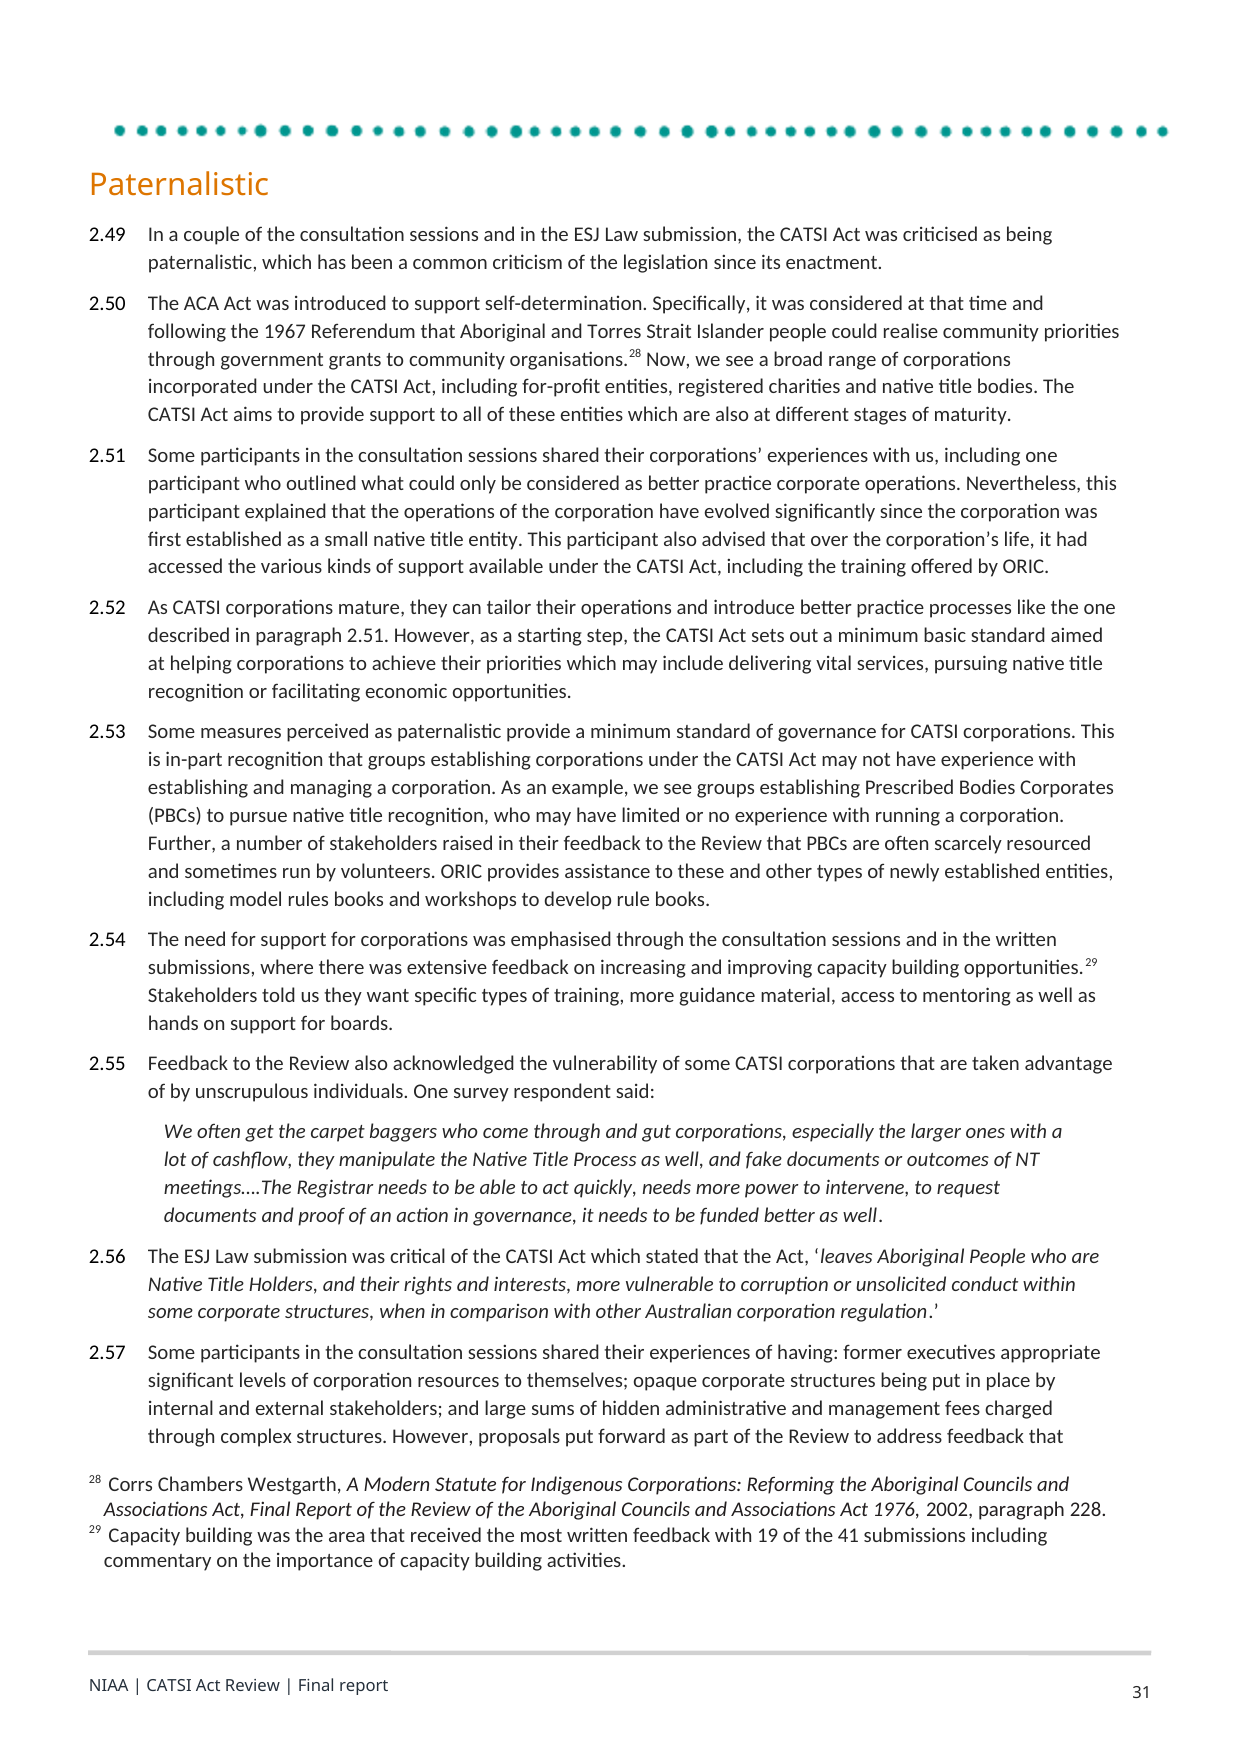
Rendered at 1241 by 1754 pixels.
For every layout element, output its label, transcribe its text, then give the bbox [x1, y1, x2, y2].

list The need for support for corporations was emphasised through the consultation sessions and in the written submissions, where there was extensive feedback on increasing and improving capacity building opportunities. Stakeholders told us they want specific types of training, more guidance material, access to mentoring as well as hands on support for boards. [89, 926, 1122, 1035]
list We often get the carpet baggers who come through and gut corporations, especially the larger ones with a lot of cashflow, they manipulate the Native Title Process as well, and fake documents or outcomes of NT meetings….The Registrar needs to be able to act quickly, needs more power to intervene, to request documents and proof of an action in governance, it needs to be funded better as well. [164, 1119, 1092, 1228]
list Some participants in the consultation sessions shared their corporations’ experiences with us, including one participant who outlined what could only be considered as better practice corporate operations. Nevertheless, this participant explained that the operations of the corporation have evolved significantly since the corporation was first established as a small native title entity. This participant also advised that over the corporation’s life, it had accessed the various kinds of support available under the CATSI Act, including the training offered by ORIC. [89, 442, 1122, 579]
list Feedback to the Review also acknowledged the vulnerability of some CATSI corporations that are taken advantage of by unscrupulous individuals. One survey respondent said: [89, 1050, 1122, 1104]
list In a couple of the consultation sessions and in the ESJ Law submission, the CATSI Act was criticised as being paternalistic, which has been a common criticism of the legislation since its enactment. [89, 222, 1122, 275]
list Some measures perceived as paternalistic provide a minimum standard of governance for CATSI corporations. This is in-part recognition that groups establishing corporations under the CATSI Act may not have experience with establishing and managing a corporation. As an example, we see groups establishing Prescribed Bodies Corporates (PBCs) to pursue native title recognition, who may have limited or no experience with running a corporation. Further, a number of stakeholders raised in their feedback to the Review that PBCs are often scarcely resourced and sometimes run by volunteers. ORIC provides assistance to these and other types of newly established entities, including model rules books and workshops to develop rule books. [89, 718, 1122, 911]
list The ACA Act was introduced to support self-determination. Specifically, it was considered at that time and following the 1967 Referendum that Aboriginal and Torres Strait Islander people could realise community priorities through government grants to community organisations. Now, we see a broad range of corporations incorporated under the CATSI Act, including for-profit entities, registered charities and native title bodies. The CATSI Act aims to provide support to all of these entities which are also at different stages of maturity. [89, 290, 1122, 427]
subtitle Paternalistic [89, 162, 1122, 205]
picture [113, 115, 1177, 146]
list As CATSI corporations mature, they can tailor their operations and introduce better practice processes like the one described in paragraph 2.51. However, as a starting step, the CATSI Act sets out a minimum basic standard aimed at helping corporations to achieve their priorities which may include delivering vital services, pursuing native title recognition or facilitating economic opportunities. [89, 594, 1122, 703]
list The ESJ Law submission was critical of the CATSI Act which stated that the Act, ‘leaves Aboriginal People who are Native Title Holders, and their rights and interests, more vulnerable to corruption or unsolicited conduct within some corporate structures, when in comparison with other Australian corporation regulation.’ [89, 1243, 1122, 1324]
